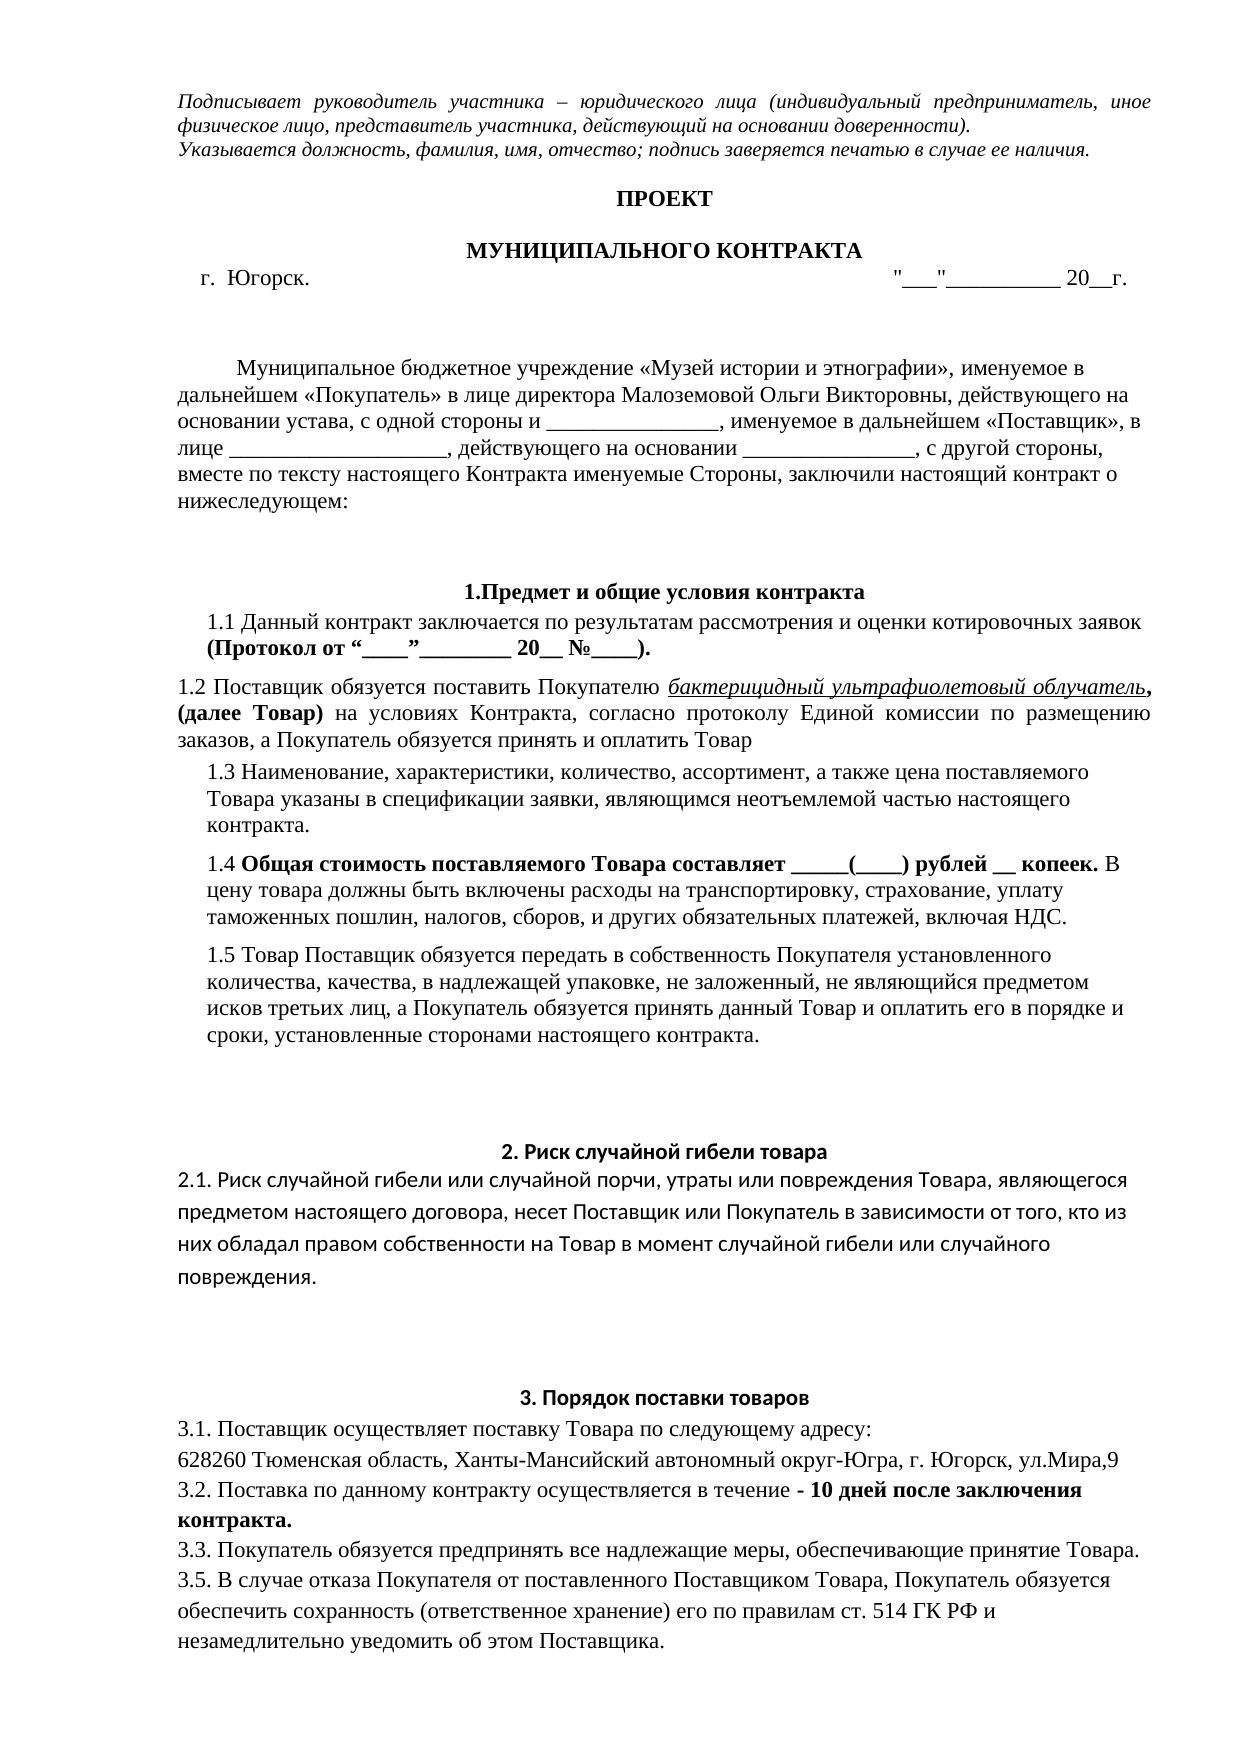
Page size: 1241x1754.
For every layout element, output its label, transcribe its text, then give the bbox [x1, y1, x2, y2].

text 1.4 Общая стоимость поставляемого Товара составляет _____(____) рублей __ копеек. В цену товара должны быть включены расходы на транспортировку, страхование, уплату таможенных пошлин, налогов, сборов, и других обязательных платежей, включая НДС. [207, 850, 1152, 929]
text 1.Предмет и общие условия контракта [177, 578, 1152, 604]
text 2. Риск случайной гибели товара [177, 1137, 1152, 1165]
text МУНИЦИПАЛЬНОГО КОНТРАКТА [177, 238, 1152, 264]
text 1.5 Товар Поставщик обязуется передать в собственность Покупателя установленного количества, качества, в надлежащей упаковке, не заложенный, не являющийся предметом исков третьих лиц, а Покупатель обязуется принять данный Товар и оплатить его в порядке и сроки, установленные сторонами настоящего контракта. [207, 942, 1152, 1047]
text 3.3. Покупатель обязуется предпринять все надлежащие меры, обеспечивающие принятие Товара. [177, 1536, 1152, 1563]
text Указывается должность, фамилия, имя, отчество; подпись заверяется печатью в случае ее наличия. [177, 137, 1152, 161]
text г. Югорск. "___"__________ 20__г. [177, 264, 1152, 290]
text 628260 Тюменская область, Ханты-Мансийский автономный округ-Югра, г. Югорск, ул.Мира,9 [177, 1446, 1152, 1472]
text 1.3 Наименование, характеристики, количество, ассортимент, а также цена поставляемого Товара указаны в спецификации заявки, являющимся неотъемлемой частью настоящего контракта. [207, 758, 1152, 837]
text 3. Порядок поставки товаров [177, 1383, 1152, 1411]
list 1.2 Поставщик обязуется поставить Покупателю бактерицидный ультрафиолетовый облучатель, (далее Товар) на условиях Контракта, согласно протоколу Единой комиссии по размещению заказов, а Покупатель обязуется принять и оплатить Товар [177, 673, 1152, 752]
text 2.1. Риск случайной гибели или случайной порчи, утраты или повреждения Товара, являющегося предметом настоящего договора, несет Поставщик или Покупатель в зависимости от того, кто из них обладал правом собственности на Товар в момент случайной гибели или случайного повреждения. [177, 1165, 1152, 1290]
text 3.2. Поставка по данному контракту осуществляется в течение - 10 дней после заключения контракта. [177, 1476, 1152, 1532]
text Муниципальное бюджетное учреждение «Музей истории и этнографии», именуемое в дальнейшем «Покупатель» в лице директора Малоземовой Ольги Викторовны, действующего на основании устава, с одной стороны и _______________, именуемое в дальнейшем «Поставщик», в лице ___________________, действующего на основании _______________, с другой стороны, вместе по тексту настоящего Контракта именуемые Стороны, заключили настоящий контракт о нижеследующем: [177, 354, 1152, 513]
text ПРОЕКТ [177, 185, 1152, 211]
text 3.1. Поставщик осуществляет поставку Товара по следующему адресу: [177, 1416, 1152, 1442]
text 1.1 Данный контракт заключается по результатам рассмотрения и оценки котировочных заявок (Протокол от “____”________ 20__ №____). [207, 608, 1152, 661]
text Подписывает руководитель участника – юридического лица (индивидуальный предприниматель, иное физическое лицо, представитель участника, действующий на основании доверенности). [177, 89, 1152, 137]
text 3.5. В случае отказа Покупателя от поставленного Поставщиком Товара, Покупатель обязуется обеспечить сохранность (ответственное хранение) его по правилам ст. 514 ГК РФ и незамедлительно уведомить об этом Поставщика. [177, 1567, 1152, 1653]
